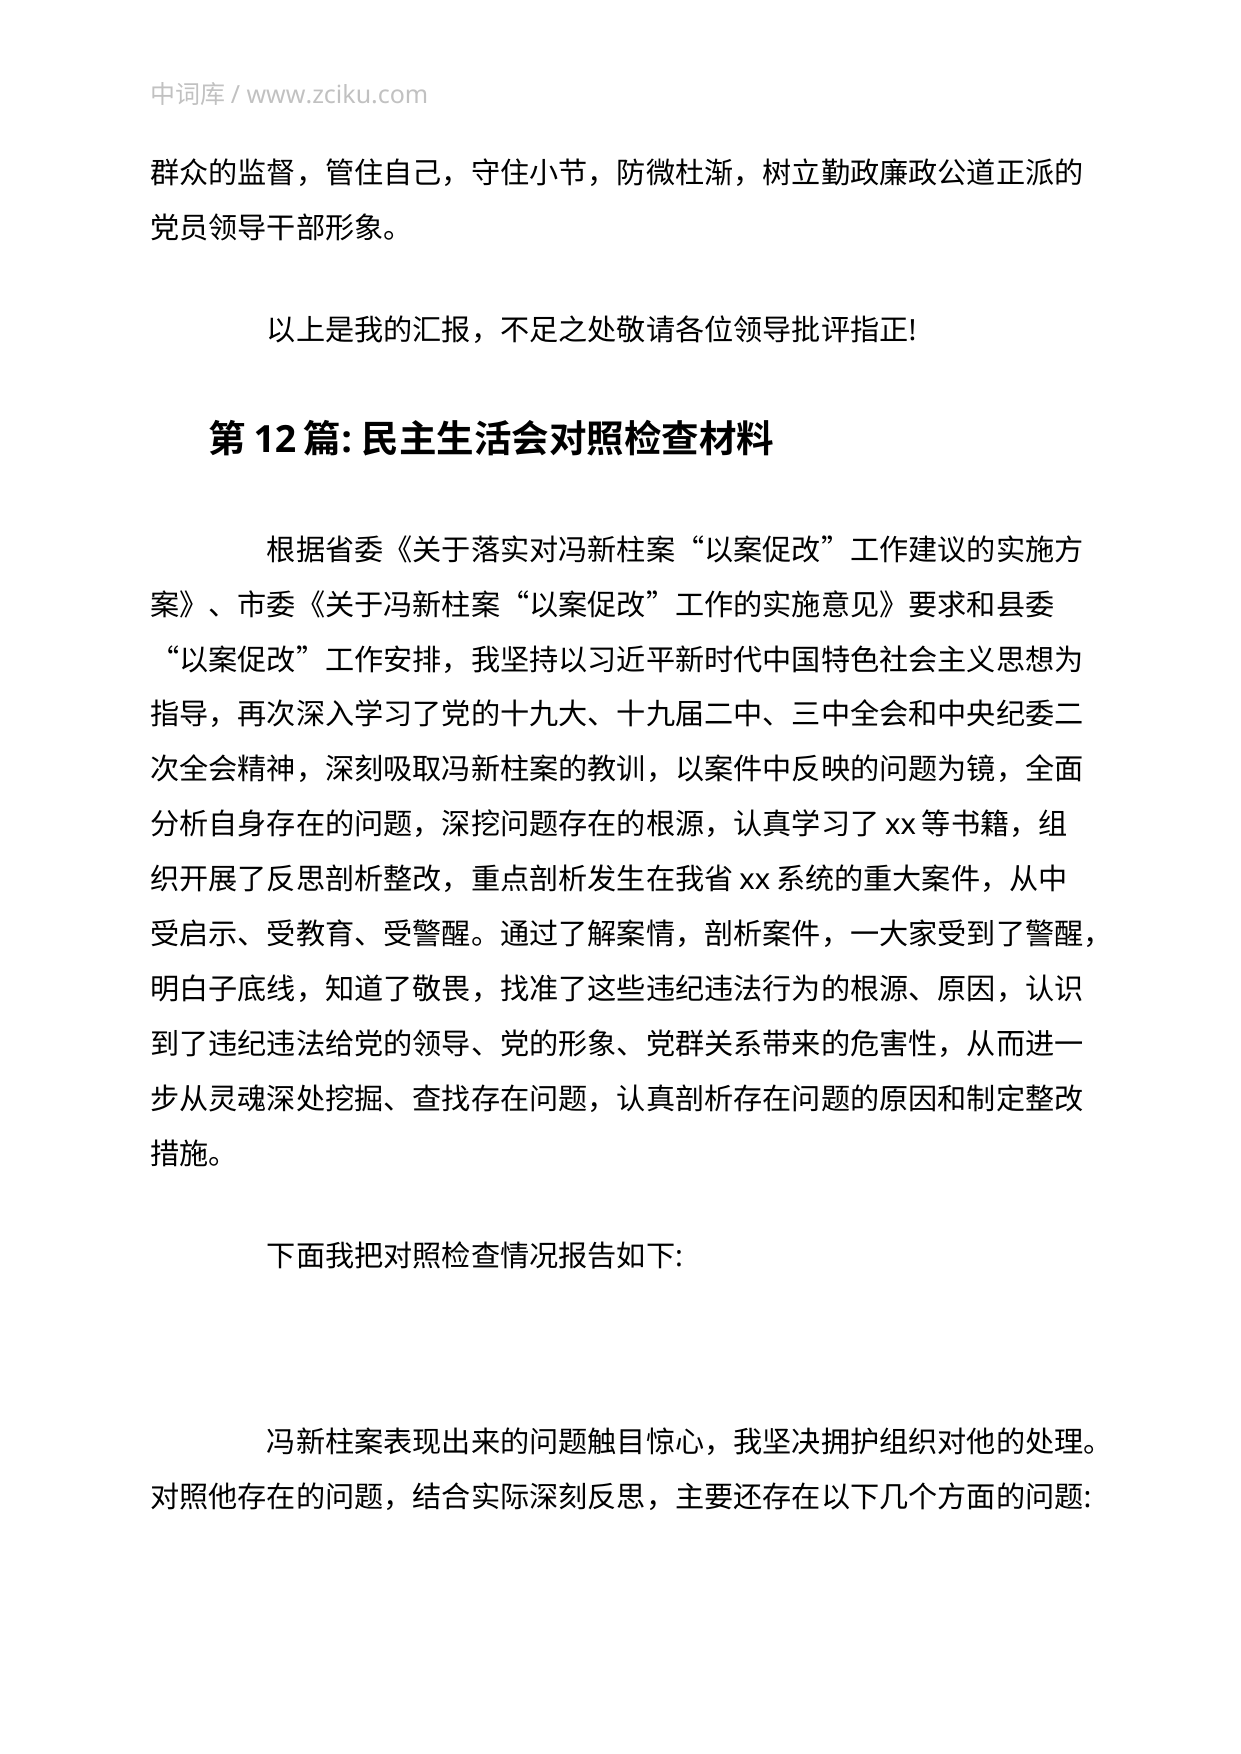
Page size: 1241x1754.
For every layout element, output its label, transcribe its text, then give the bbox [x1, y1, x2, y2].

text 冯新柱案表现出来的问题触目惊心，我坚决拥护组织对他的处理。对照他存在的问题，结合实际深刻反思，主要还存在以下几个方面的问题: [150, 1418, 1090, 1516]
text 以上是我的汇报，不足之处敬请各位领导批评指正! [150, 307, 1090, 349]
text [150, 150, 1090, 247]
text 第12篇: 民主生活会对照检查材料 [150, 409, 1090, 463]
text 下面我把对照检查情况报告如下: [150, 1232, 1090, 1274]
text 根据省委《关于落实对冯新柱案“以案促改”工作建议的实施方案》、市委《关于冯新柱案“以案促改”工作的实施意见》要求和县委“以案促改”工作安排，我坚持以习近平新时代中国特色社会主义思想为指导，再次深入学习了党的十九大、十九届二中、三中全会和中央纪委二次全会精神，深刻吸取冯新柱案的教训，以案件中反映的问题为镜，全面分析自身存在的问题，深挖问题存在的根源，认真学习了xx等书籍，组织开展了反思剖析整改，重点剖析发生在我省xx系统的重大案件，从中受启示、受教育、受警醒。通过了解案情，剖析案件，一大家受到了警醒，明白子底线，知道了敬畏，找准了这些违纪违法行为的根源、原因，认识到了违纪违法给党的领导、党的形象、党群关系带来的危害性，从而进一步从灵魂深处挖掘、查找存在问题，认真剖析存在问题的原因和制定整改措施。 [150, 526, 1090, 1173]
